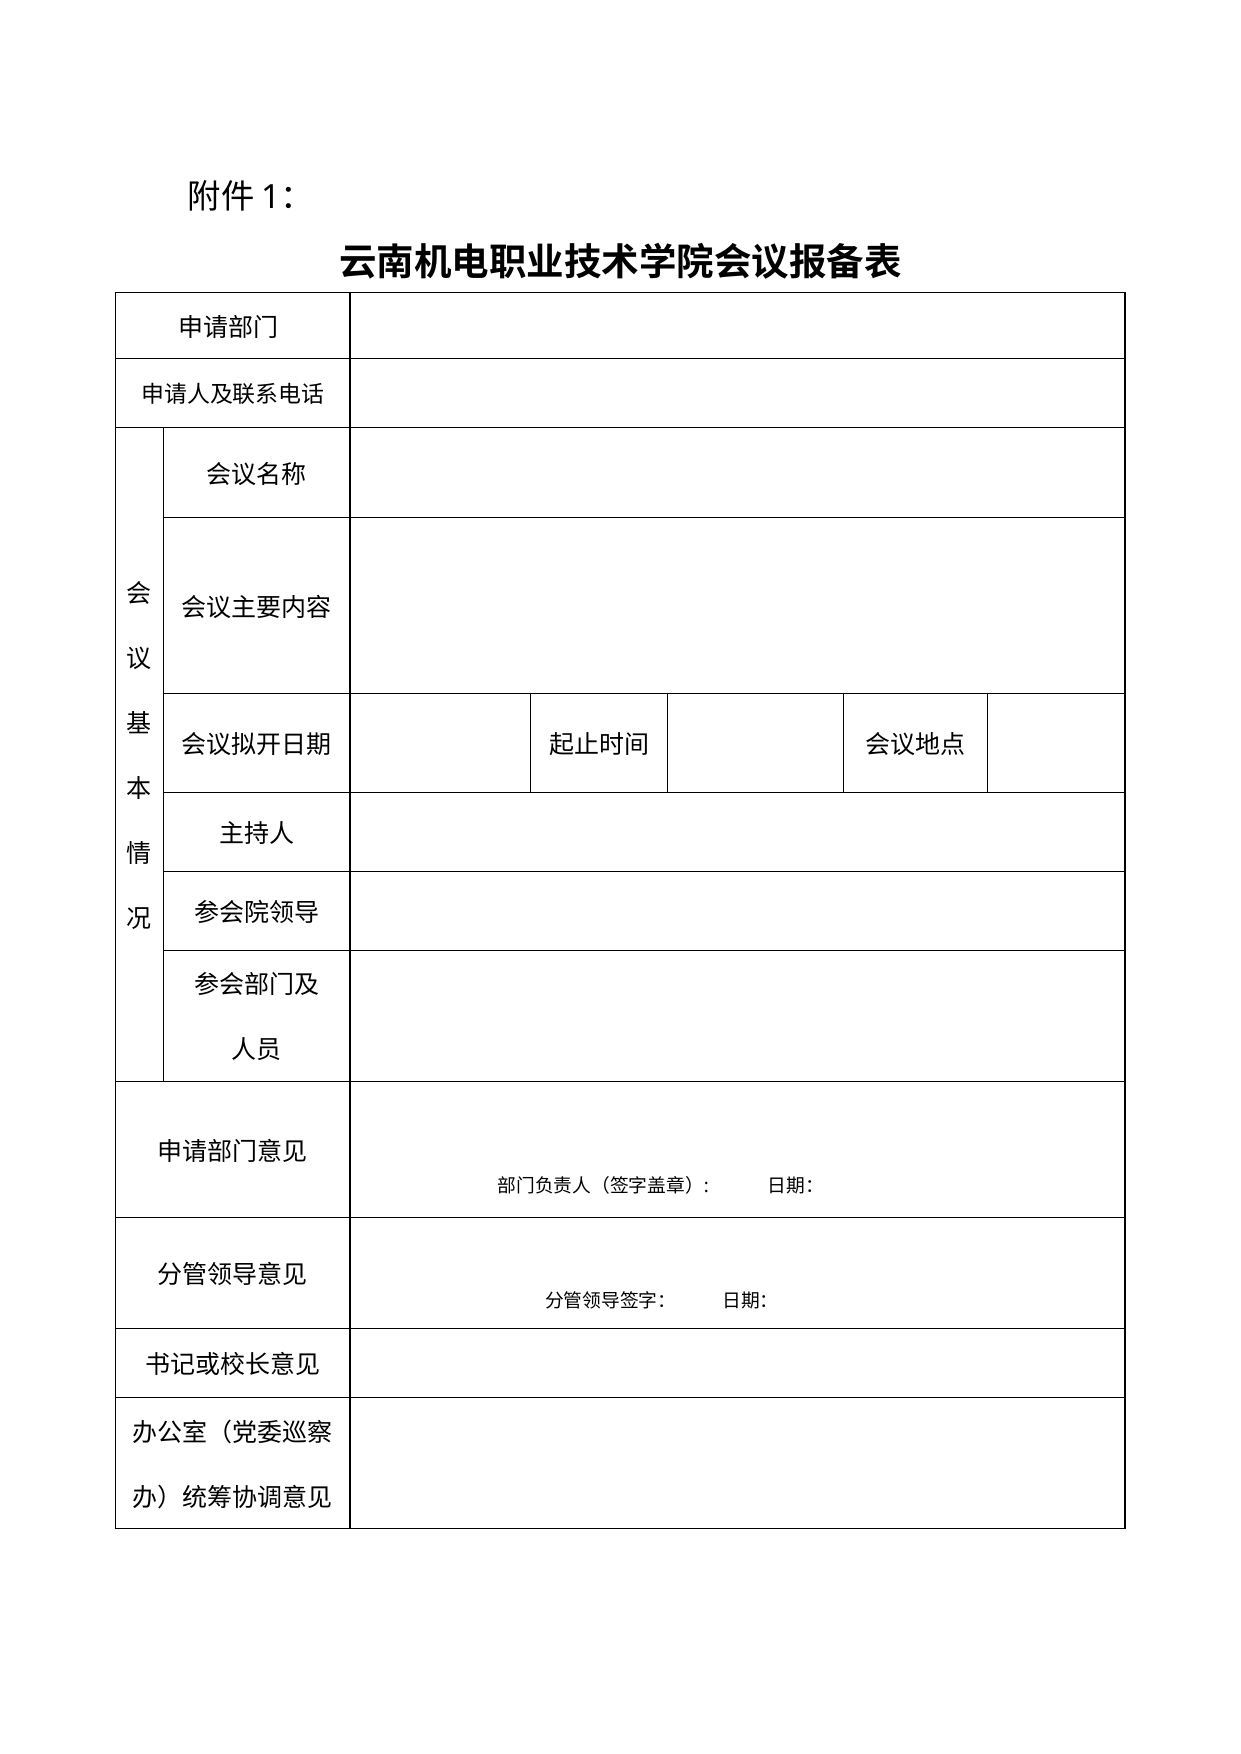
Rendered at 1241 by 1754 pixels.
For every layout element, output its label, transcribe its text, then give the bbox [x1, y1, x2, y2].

table_cell 参会部门及 人员 [164, 951, 349, 1081]
table_cell [988, 694, 1124, 792]
table_cell 主持人 [164, 793, 349, 871]
table_cell 会议地点 [844, 694, 987, 792]
table_header 申请部门 [116, 293, 349, 358]
table_cell 分管领导签字： 日期： [351, 1218, 1124, 1328]
table_cell 申请部门意见 [116, 1082, 349, 1217]
table_cell 申请人及联系电话 [116, 359, 349, 427]
table_cell 起止时间 [531, 694, 667, 792]
table_cell 会议名称 [164, 428, 349, 517]
text 附件1： [187, 162, 1053, 227]
table_cell [351, 1398, 1124, 1528]
table_cell [351, 951, 1124, 1081]
table_cell 参会院领导 [164, 872, 349, 949]
table_cell 部门负责人（签字盖章）: 日期： [351, 1082, 1124, 1217]
table_cell [351, 793, 1124, 871]
table_cell 会议主要内容 [164, 518, 349, 693]
table_cell 会议拟开日期 [164, 694, 349, 792]
table_cell [668, 694, 843, 792]
table_cell [351, 1329, 1124, 1397]
table_header [351, 293, 1124, 358]
table_cell [351, 359, 1124, 427]
table_cell [351, 872, 1124, 949]
table_cell 会 议 基 本 情 况 [116, 428, 163, 1081]
table_cell 分管领导意见 [116, 1218, 349, 1328]
table_cell [351, 694, 530, 792]
table_cell 书记或校长意见 [116, 1329, 349, 1397]
table_cell 办公室（党委巡察办）统筹协调意见 [116, 1398, 349, 1528]
table_cell [351, 428, 1124, 517]
table_cell [351, 518, 1124, 693]
text 云南机电职业技术学院会议报备表 [187, 227, 1053, 292]
